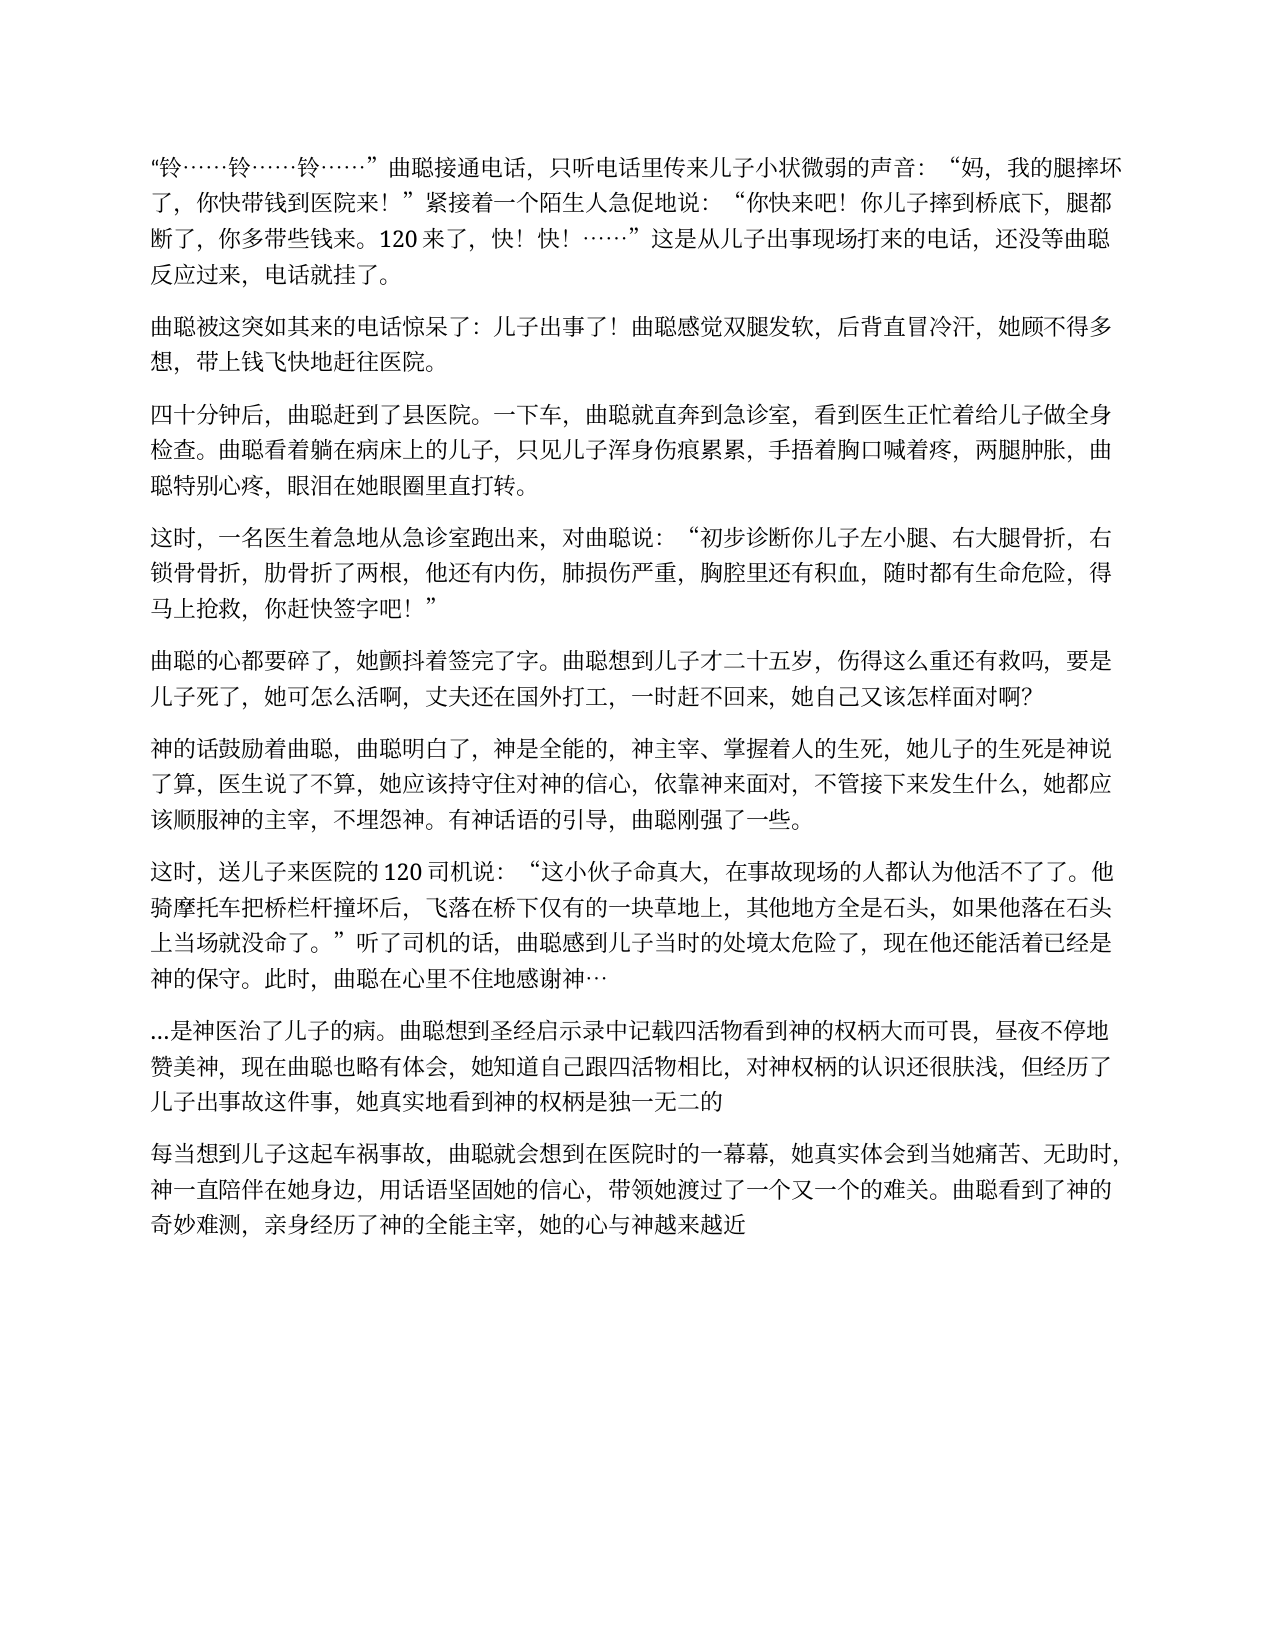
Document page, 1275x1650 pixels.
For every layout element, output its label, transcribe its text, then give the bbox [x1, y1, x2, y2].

text “铃……铃……铃……”曲聪接通电话，只听电话里传来儿子小状微弱的声音：“妈，我的腿摔坏了，你快带钱到医院来！”紧接着一个陌生人急促地说：“你快来吧！你儿子摔到桥底下，腿都断了，你多带些钱来。120来了，快！快！……”这是从儿子出事现场打来的电话，还没等曲聪反应过来，电话就挂了。 [150, 150, 1125, 290]
text 曲聪被这突如其来的电话惊呆了：儿子出事了！曲聪感觉双腿发软，后背直冒冷汗，她顾不得多想，带上钱飞快地赶往医院。 [150, 309, 1125, 377]
text 这时，一名医生着急地从急诊室跑出来，对曲聪说：“初步诊断你儿子左小腿、右大腿骨折，右锁骨骨折，肋骨折了两根，他还有内伤，肺损伤严重，胸腔里还有积血，随时都有生命危险，得马上抢救，你赶快签字吧！” [150, 520, 1125, 624]
text 每当想到儿子这起车祸事故，曲聪就会想到在医院时的一幕幕，她真实体会到当她痛苦、无助时，神一直陪伴在她身边，用话语坚固她的信心，带领她渡过了一个又一个的难关。曲聪看到了神的奇妙难测，亲身经历了神的全能主宰，她的心与神越来越近 [150, 1136, 1125, 1240]
text …是神医治了儿子的病。曲聪想到圣经启示录中记载四活物看到神的权柄大而可畏，昼夜不停地赞美神，现在曲聪也略有体会，她知道自己跟四活物相比，对神权柄的认识还很肤浅，但经历了儿子出事故这件事，她真实地看到神的权柄是独一无二的 [150, 1013, 1125, 1117]
text 神的话鼓励着曲聪，曲聪明白了，神是全能的，神主宰、掌握着人的生死，她儿子的生死是神说了算，医生说了不算，她应该持守住对神的信心，依靠神来面对，不管接下来发生什么，她都应该顺服神的主宰，不埋怨神。有神话语的引导，曲聪刚强了一些。 [150, 731, 1125, 835]
text 四十分钟后，曲聪赶到了县医院。一下车，曲聪就直奔到急诊室，看到医生正忙着给儿子做全身检查。曲聪看着躺在病床上的儿子，只见儿子浑身伤痕累累，手捂着胸口喊着疼，两腿肿胀，曲聪特别心疼，眼泪在她眼圈里直打转。 [150, 397, 1125, 501]
text 曲聪的心都要碎了，她颤抖着签完了字。曲聪想到儿子才二十五岁，伤得这么重还有救吗，要是儿子死了，她可怎么活啊，丈夫还在国外打工，一时赶不回来，她自己又该怎样面对啊？ [150, 643, 1125, 712]
text 这时，送儿子来医院的120司机说：“这小伙子命真大，在事故现场的人都认为他活不了了。他骑摩托车把桥栏杆撞坏后，飞落在桥下仅有的一块草地上，其他地方全是石头，如果他落在石头上当场就没命了。”听了司机的话，曲聪感到儿子当时的处境太危险了，现在他还能活着已经是神的保守。此时，曲聪在心里不住地感谢神… [150, 854, 1125, 994]
